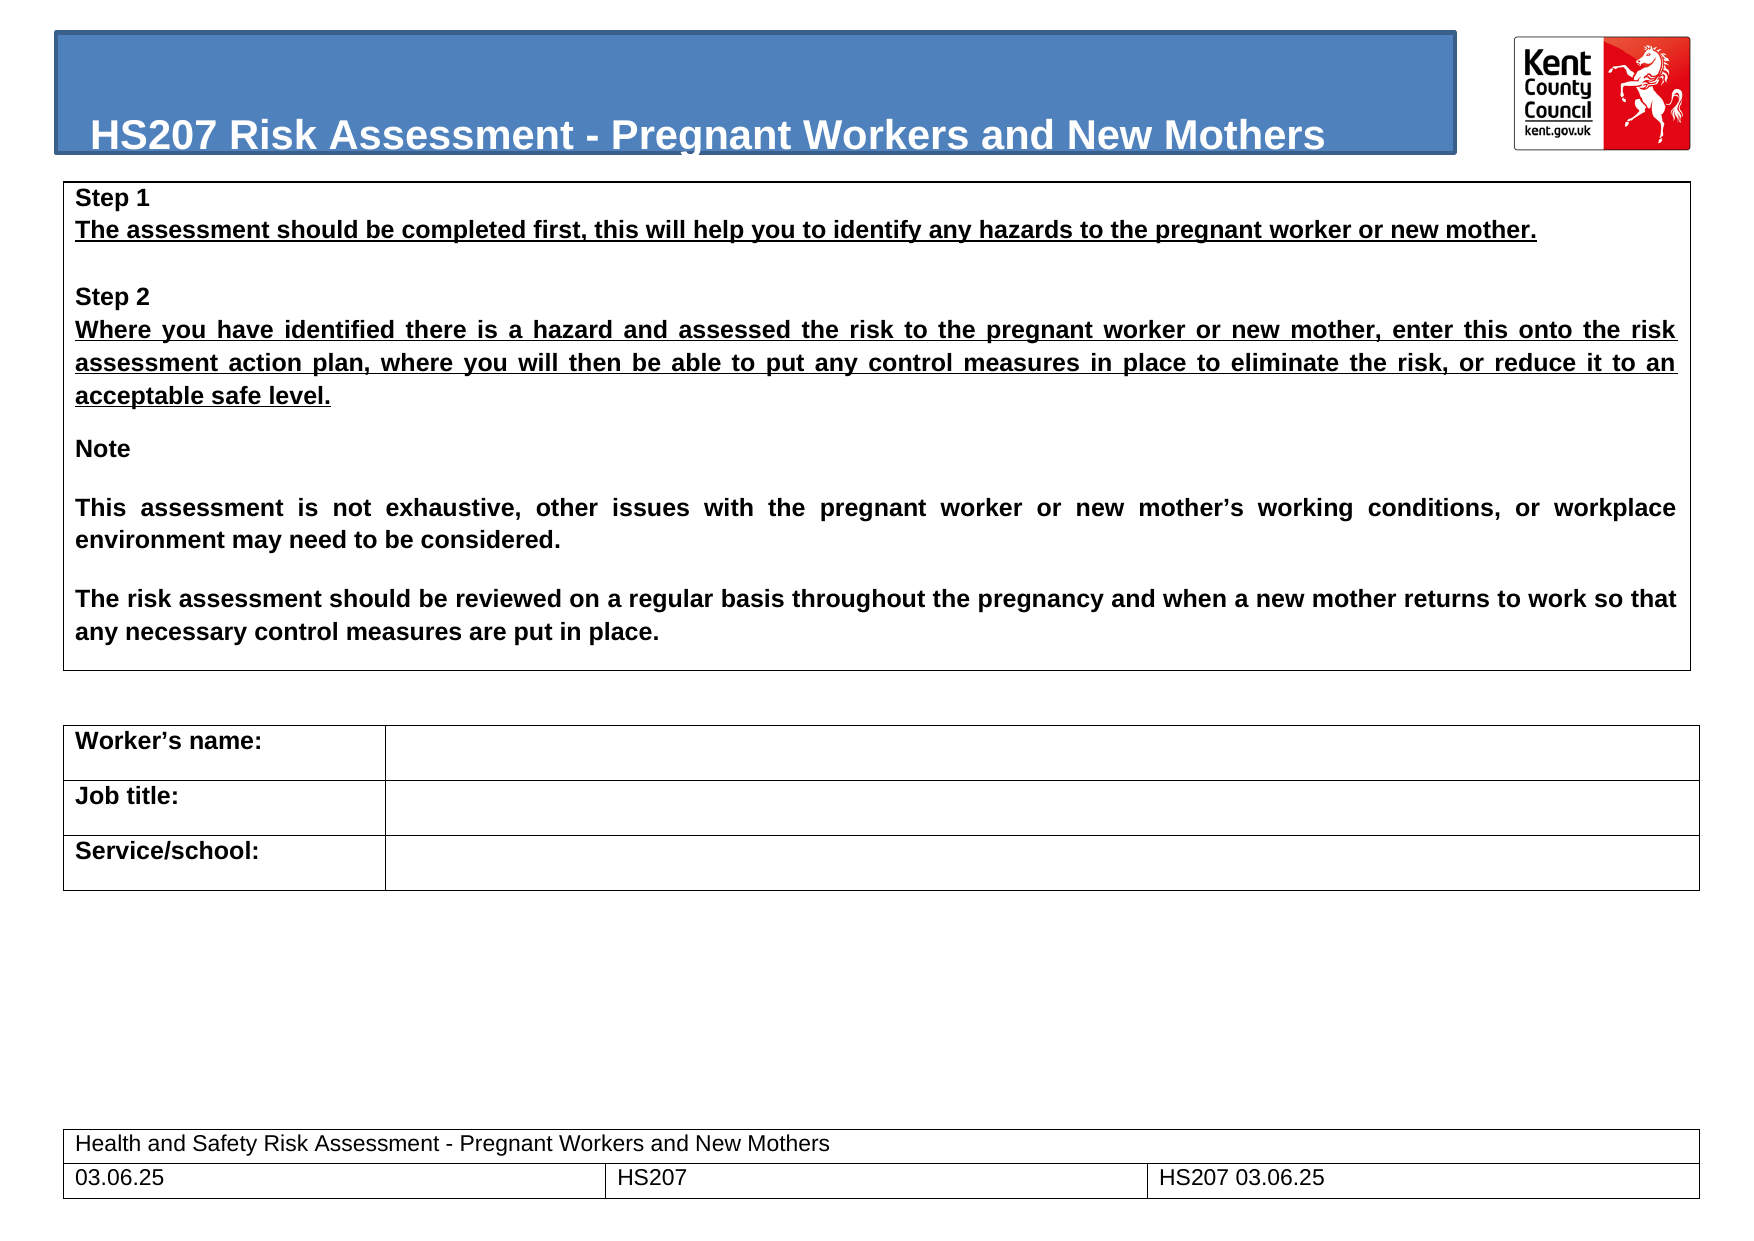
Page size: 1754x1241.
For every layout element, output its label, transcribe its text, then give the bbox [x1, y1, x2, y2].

table_cell Job title: [64, 781, 385, 835]
table_header Worker’s name: [64, 726, 385, 780]
table_header [386, 726, 1699, 780]
table_cell [386, 781, 1699, 835]
table_cell Service/school: [64, 836, 385, 889]
table_cell [386, 836, 1699, 889]
table_header Step 1 The assessment should be completed first, this will help you to identify any hazards to the pregnant worker or new mother. Step 2 Where you have identified there is a hazard and assessed the risk to the pregnant worker or new mother, enter this onto the risk assessment action plan, where you will then be able to put any control measures in place to eliminate the risk, or reduce it to an acceptable safe level. Note This assessment is not exhaustive, other issues with the pregnant worker or new mother’s working conditions, or workplace environment may need to be considered. The risk assessment should be reviewed on a regular basis throughout the pregnancy and when a new mother returns to work so that any necessary control measures are put in place. [64, 183, 1690, 670]
picture [1510, 31, 1694, 155]
